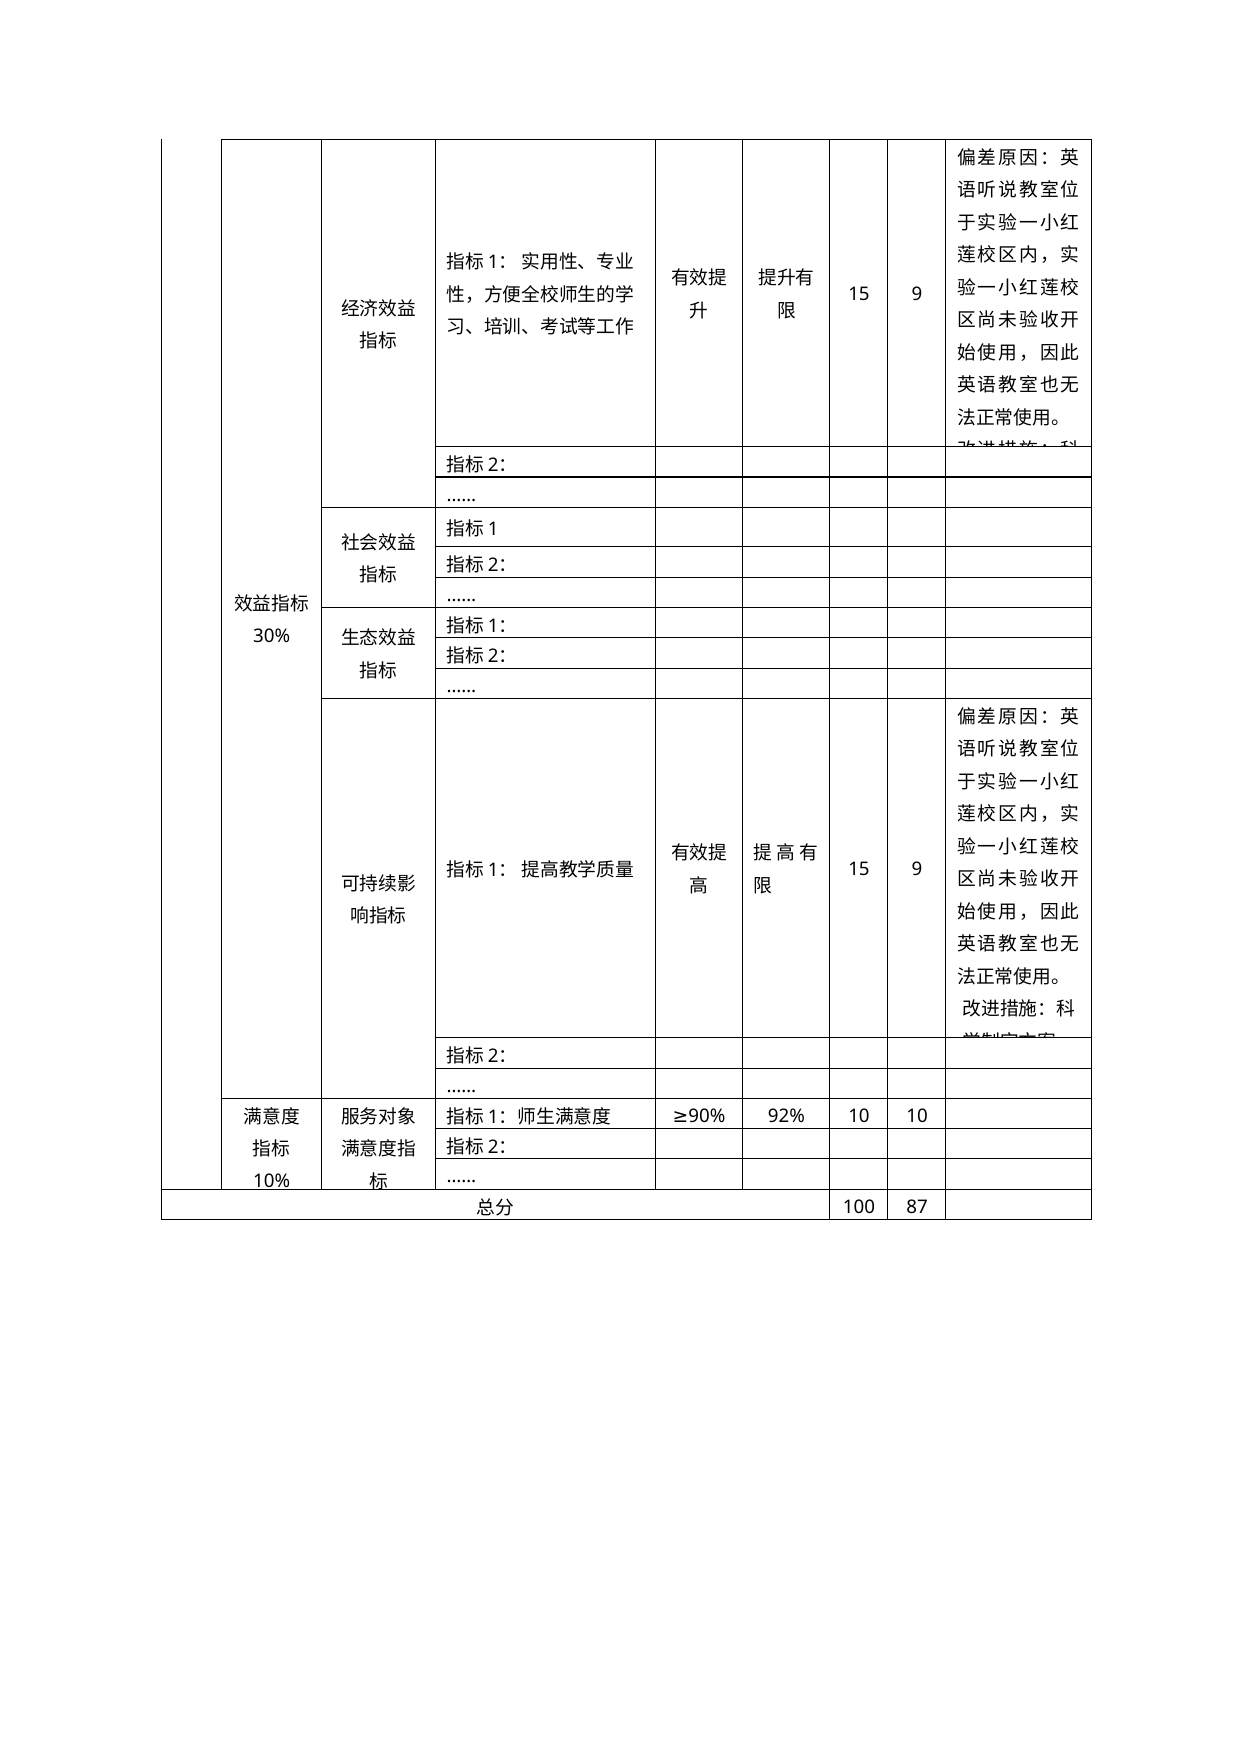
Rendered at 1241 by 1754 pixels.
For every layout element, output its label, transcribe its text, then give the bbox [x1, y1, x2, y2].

table_cell [743, 1069, 829, 1098]
table_cell [946, 447, 1091, 476]
table_cell [743, 447, 829, 476]
table_cell [743, 478, 829, 507]
table_cell [656, 547, 742, 577]
table_cell [656, 508, 742, 546]
table_cell [888, 608, 945, 637]
table_cell 提高有限 [743, 699, 829, 1037]
table_cell 社会效益 指标 [322, 508, 435, 607]
table_cell [656, 478, 742, 507]
table_cell [743, 508, 829, 546]
table_cell [743, 1038, 829, 1067]
table_cell [946, 608, 1091, 637]
table_cell [830, 1129, 887, 1158]
table_cell 15 [830, 699, 887, 1037]
table_cell [656, 608, 742, 637]
table_cell [946, 1099, 1091, 1128]
table_cell [888, 1038, 945, 1067]
table_cell [830, 578, 887, 607]
table_cell [946, 1159, 1091, 1189]
table_cell [743, 669, 829, 698]
table_cell [830, 547, 887, 577]
table_cell [946, 669, 1091, 698]
table_cell [946, 547, 1091, 577]
table_cell [830, 1069, 887, 1098]
table_cell 效益指标 30% [222, 140, 321, 1098]
table_cell [656, 447, 742, 476]
table_cell [656, 1038, 742, 1067]
table_cell [743, 1129, 829, 1158]
table_cell [888, 669, 945, 698]
table_cell [830, 1159, 887, 1189]
table_cell 指标1： 实用性、专业性，方便全校师生的学习、培训、考试等工作 [436, 140, 655, 446]
table_cell …… [436, 1159, 655, 1189]
table_cell 可持续影响指标 [322, 699, 435, 1098]
table_cell 指标1： [436, 608, 655, 637]
table_cell [656, 669, 742, 698]
table_cell [888, 447, 945, 476]
table_cell 15 [830, 140, 887, 446]
table_cell [946, 478, 1091, 507]
table_cell [830, 638, 887, 667]
table_cell 偏差原因：英语听说教室位于实验一小红莲校区内，实验一小红莲校区尚未验收开始使用，因此英语教室也无法正常使用。 改进措施：科学制定方案，加强责任落实 [946, 140, 1091, 446]
table_cell [888, 478, 945, 507]
table_cell [888, 547, 945, 577]
table_cell 指标2： [436, 1038, 655, 1067]
table_cell 总分 [162, 1190, 829, 1219]
table_cell [656, 1069, 742, 1098]
table_cell …… [436, 669, 655, 698]
table_cell 指标2： [436, 447, 655, 476]
table_cell 偏差原因：英语听说教室位于实验一小红莲校区内，实验一小红莲校区尚未验收开始使用，因此英语教室也无法正常使用。 改进措施：科学制定方案，加强责任落实 [946, 699, 1091, 1037]
table_cell 9 [888, 699, 945, 1037]
table_cell [946, 578, 1091, 607]
table_cell …… [436, 478, 655, 507]
table_cell 生态效益 指标 [322, 608, 435, 698]
table_cell …… [436, 1069, 655, 1098]
table_cell 提升有限 [743, 140, 829, 446]
table_cell [946, 1038, 1091, 1067]
table_cell 有效提高 [656, 699, 742, 1037]
table_cell [743, 608, 829, 637]
table_cell [656, 1129, 742, 1158]
table_cell [888, 1129, 945, 1158]
table_cell 指标1： 提高教学质量 [436, 699, 655, 1037]
table_cell [888, 1159, 945, 1189]
table_cell 经济效益 指标 [322, 140, 435, 507]
table_cell 服务对象满意度指标 [322, 1099, 435, 1189]
table_cell [888, 508, 945, 546]
table_cell [946, 1129, 1091, 1158]
table_cell [656, 578, 742, 607]
table_cell [830, 447, 887, 476]
table_cell …… [436, 578, 655, 607]
table_cell [946, 638, 1091, 667]
table_cell 9 [888, 140, 945, 446]
table_cell 指标2： [436, 1129, 655, 1158]
table_cell 指标2： [436, 547, 655, 577]
table_cell 10 [888, 1099, 945, 1128]
table_cell [743, 578, 829, 607]
table_cell [830, 608, 887, 637]
table_cell [830, 1038, 887, 1067]
table_cell ≥90% [656, 1099, 742, 1128]
table_cell [830, 478, 887, 507]
table_cell 指标1：师生满意度shishengmanyidu [436, 1099, 655, 1128]
table_cell 100 [830, 1190, 887, 1219]
table_cell [743, 638, 829, 667]
table_cell [743, 547, 829, 577]
table_cell [743, 1159, 829, 1189]
table_cell [888, 578, 945, 607]
table_cell [888, 638, 945, 667]
table_cell [830, 508, 887, 546]
table_cell [946, 1190, 1091, 1219]
table_cell 指标2： [436, 638, 655, 667]
table_cell [830, 669, 887, 698]
table_cell [656, 638, 742, 667]
table_cell 92% [743, 1099, 829, 1128]
table_cell 10 [830, 1099, 887, 1128]
table_cell 指标1 [436, 508, 655, 546]
table_cell 87 [888, 1190, 945, 1219]
table_cell [888, 1069, 945, 1098]
table_cell [946, 508, 1091, 546]
table_cell [656, 1159, 742, 1189]
table_cell 有效提升 [656, 140, 742, 446]
table_cell 满意度 指标 10% [222, 1099, 321, 1189]
table_cell [946, 1069, 1091, 1098]
